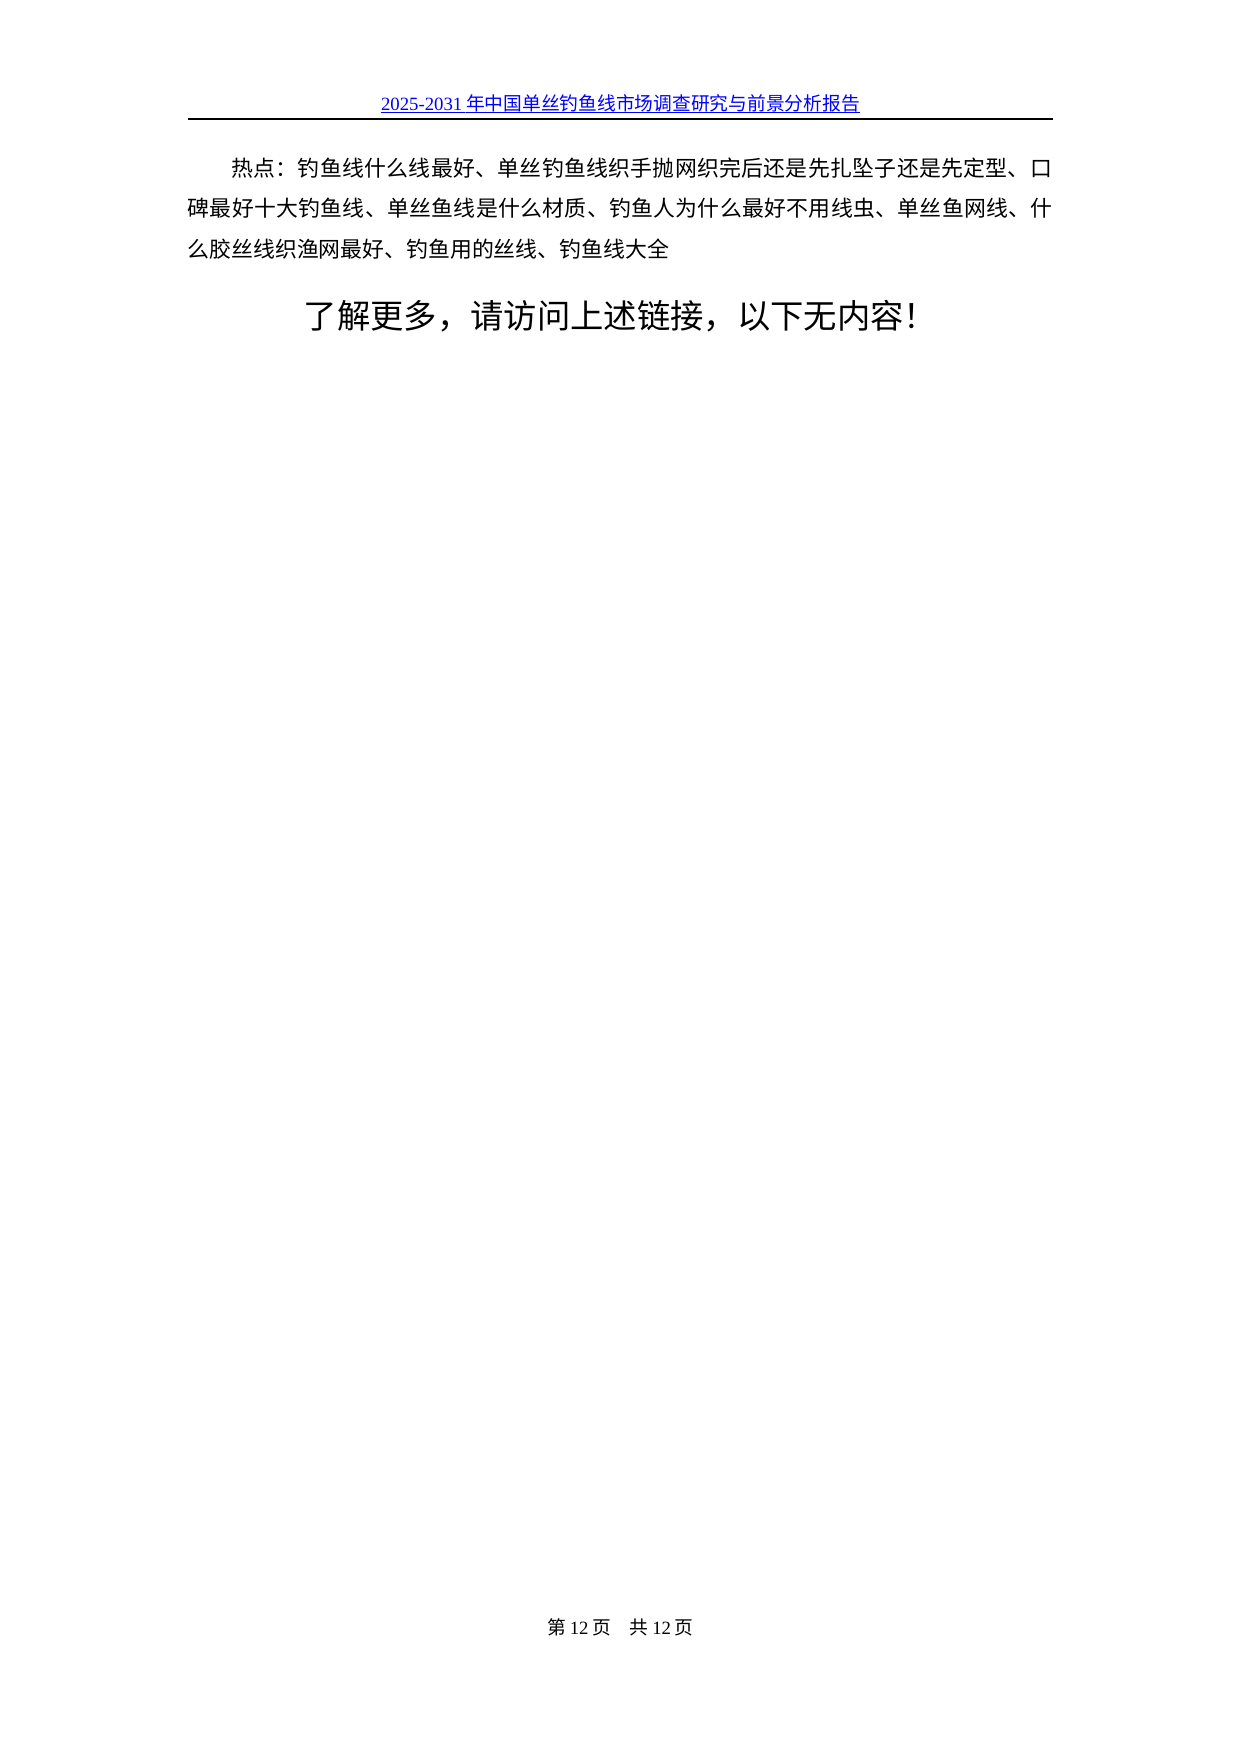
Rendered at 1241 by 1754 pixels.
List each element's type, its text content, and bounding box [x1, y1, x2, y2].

title 了解更多，请访问上述链接，以下无内容！ [187, 282, 1053, 347]
text 热点：钓鱼线什么线最好、单丝钓鱼线织手抛网织完后还是先扎坠子还是先定型、口碑最好十大钓鱼线、单丝鱼线是什么材质、钓鱼人为什么最好不用线虫、单丝鱼网线、什么胶丝线织渔网最好、钓鱼用的丝线、钓鱼线大全 [187, 150, 1053, 264]
